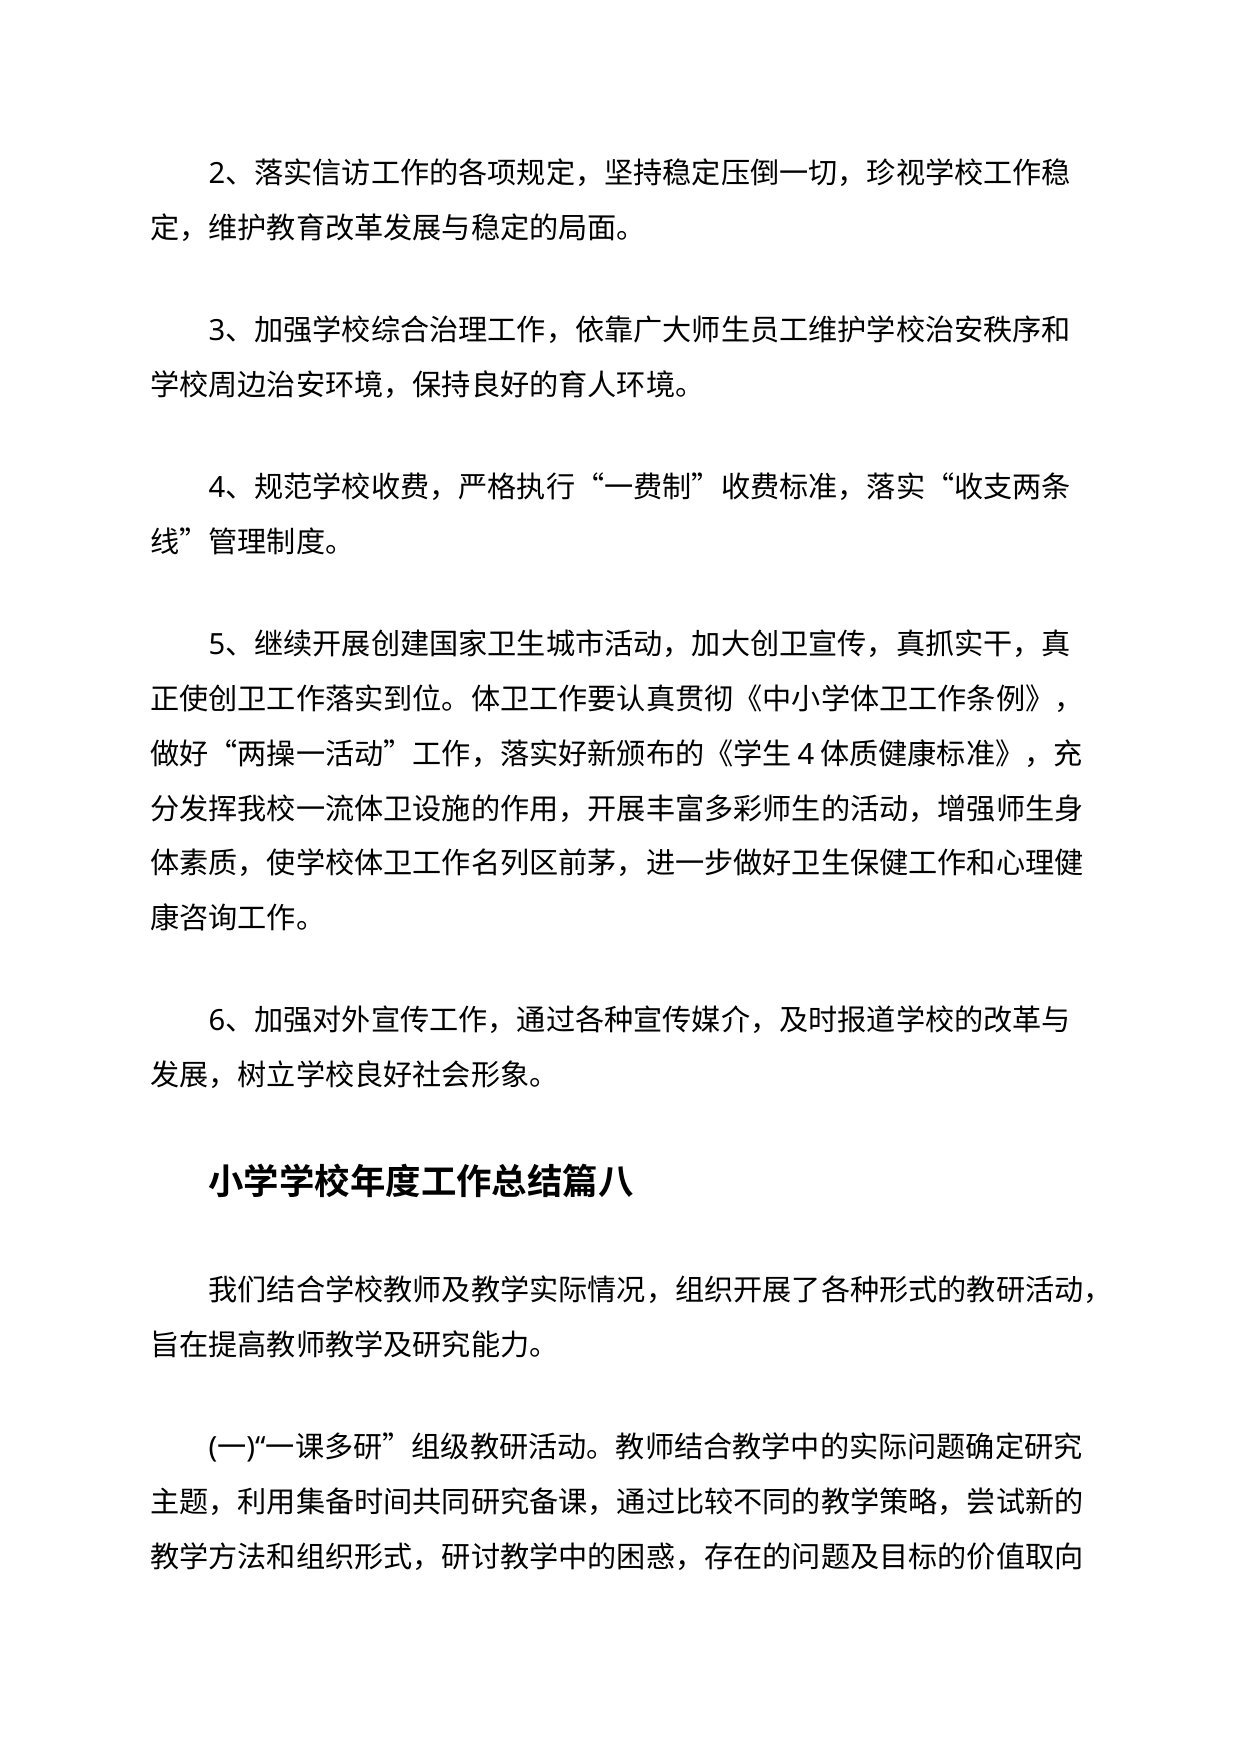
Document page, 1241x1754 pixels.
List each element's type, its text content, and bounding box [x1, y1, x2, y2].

text 3、加强学校综合治理工作，依靠广大师生员工维护学校治安秩序和学校周边治安环境，保持良好的育人环境。 [150, 307, 1090, 404]
text 2、落实信访工作的各项规定，坚持稳定压倒一切，珍视学校工作稳定，维护教育改革发展与稳定的局面。 [150, 150, 1090, 247]
text 我们结合学校教师及教学实际情况，组织开展了各种形式的教研活动，旨在提高教师教学及研究能力。 [150, 1267, 1090, 1364]
text 5、继续开展创建国家卫生城市活动，加大创卫宣传，真抓实干，真正使创卫工作落实到位。体卫工作要认真贯彻《中小学体卫工作条例》，做好“两操一活动”工作，落实好新颁布的《学生4体质健康标准》，充分发挥我校一流体卫设施的作用，开展丰富多彩师生的活动，增强师生身体素质，使学校体卫工作名列区前茅，进一步做好卫生保健工作和心理健康咨询工作。 [150, 620, 1090, 937]
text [150, 1424, 1090, 1576]
text 6、加强对外宣传工作，通过各种宣传媒介，及时报道学校的改革与发展，树立学校良好社会形象。 [150, 997, 1090, 1094]
text 小学学校年度工作总结篇八 [150, 1153, 1090, 1205]
text 4、规范学校收费，严格执行“一费制”收费标准，落实“收支两条线”管理制度。 [150, 463, 1090, 561]
